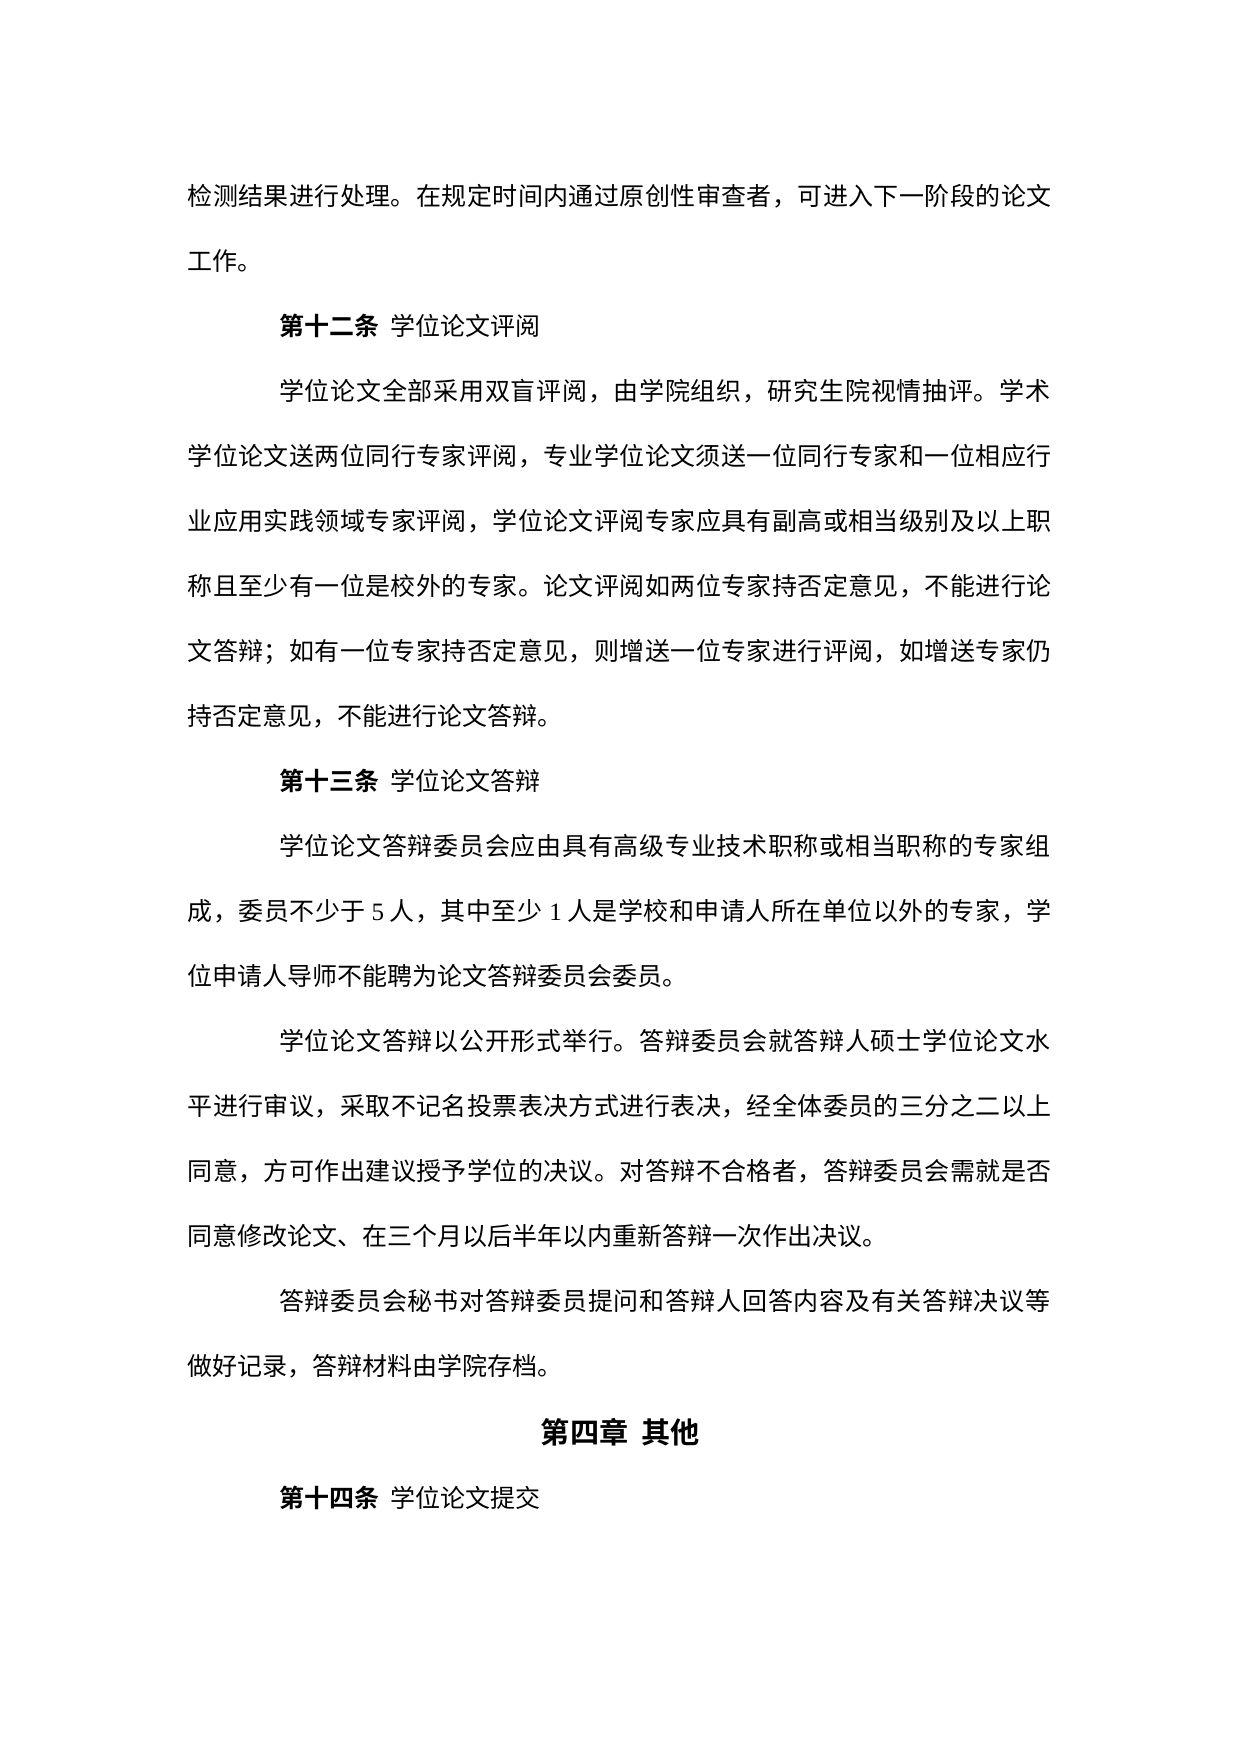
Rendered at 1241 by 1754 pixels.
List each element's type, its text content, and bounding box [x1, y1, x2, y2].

text 学位论文答辩委员会应由具有高级专业技术职称或相当职称的专家组成，委员不少于5人，其中至少 1人是学校和申请人所在单位以外的专家，学位申请人导师不能聘为论文答辩委员会委员。 [187, 812, 1053, 1007]
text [187, 162, 1053, 292]
text 学位论文答辩以公开形式举行。答辩委员会就答辩人硕士学位论文水平进行审议，采取不记名投票表决方式进行表决，经全体委员的三分之二以上同意，方可作出建议授予学位的决议。对答辩不合格者，答辩委员会需就是否同意修改论文、在三个月以后半年以内重新答辩一次作出决议。 [187, 1007, 1053, 1267]
text 答辩委员会秘书对答辩委员提问和答辩人回答内容及有关答辩决议等做好记录，答辩材料由学院存档。 [187, 1267, 1053, 1397]
text 第十四条 学位论文提交 [187, 1464, 1053, 1529]
text 第十二条 学位论文评阅 [187, 292, 1053, 357]
text 第十三条 学位论文答辩 [187, 747, 1053, 812]
subtitle 第四章 其他 [187, 1398, 1053, 1463]
text 学位论文全部采用双盲评阅，由学院组织，研究生院视情抽评。学术学位论文送两位同行专家评阅，专业学位论文须送一位同行专家和一位相应行业应用实践领域专家评阅，学位论文评阅专家应具有副高或相当级别及以上职称且至少有一位是校外的专家。论文评阅如两位专家持否定意见，不能进行论文答辩；如有一位专家持否定意见，则增送一位专家进行评阅，如增送专家仍持否定意见，不能进行论文答辩。 [187, 357, 1053, 747]
